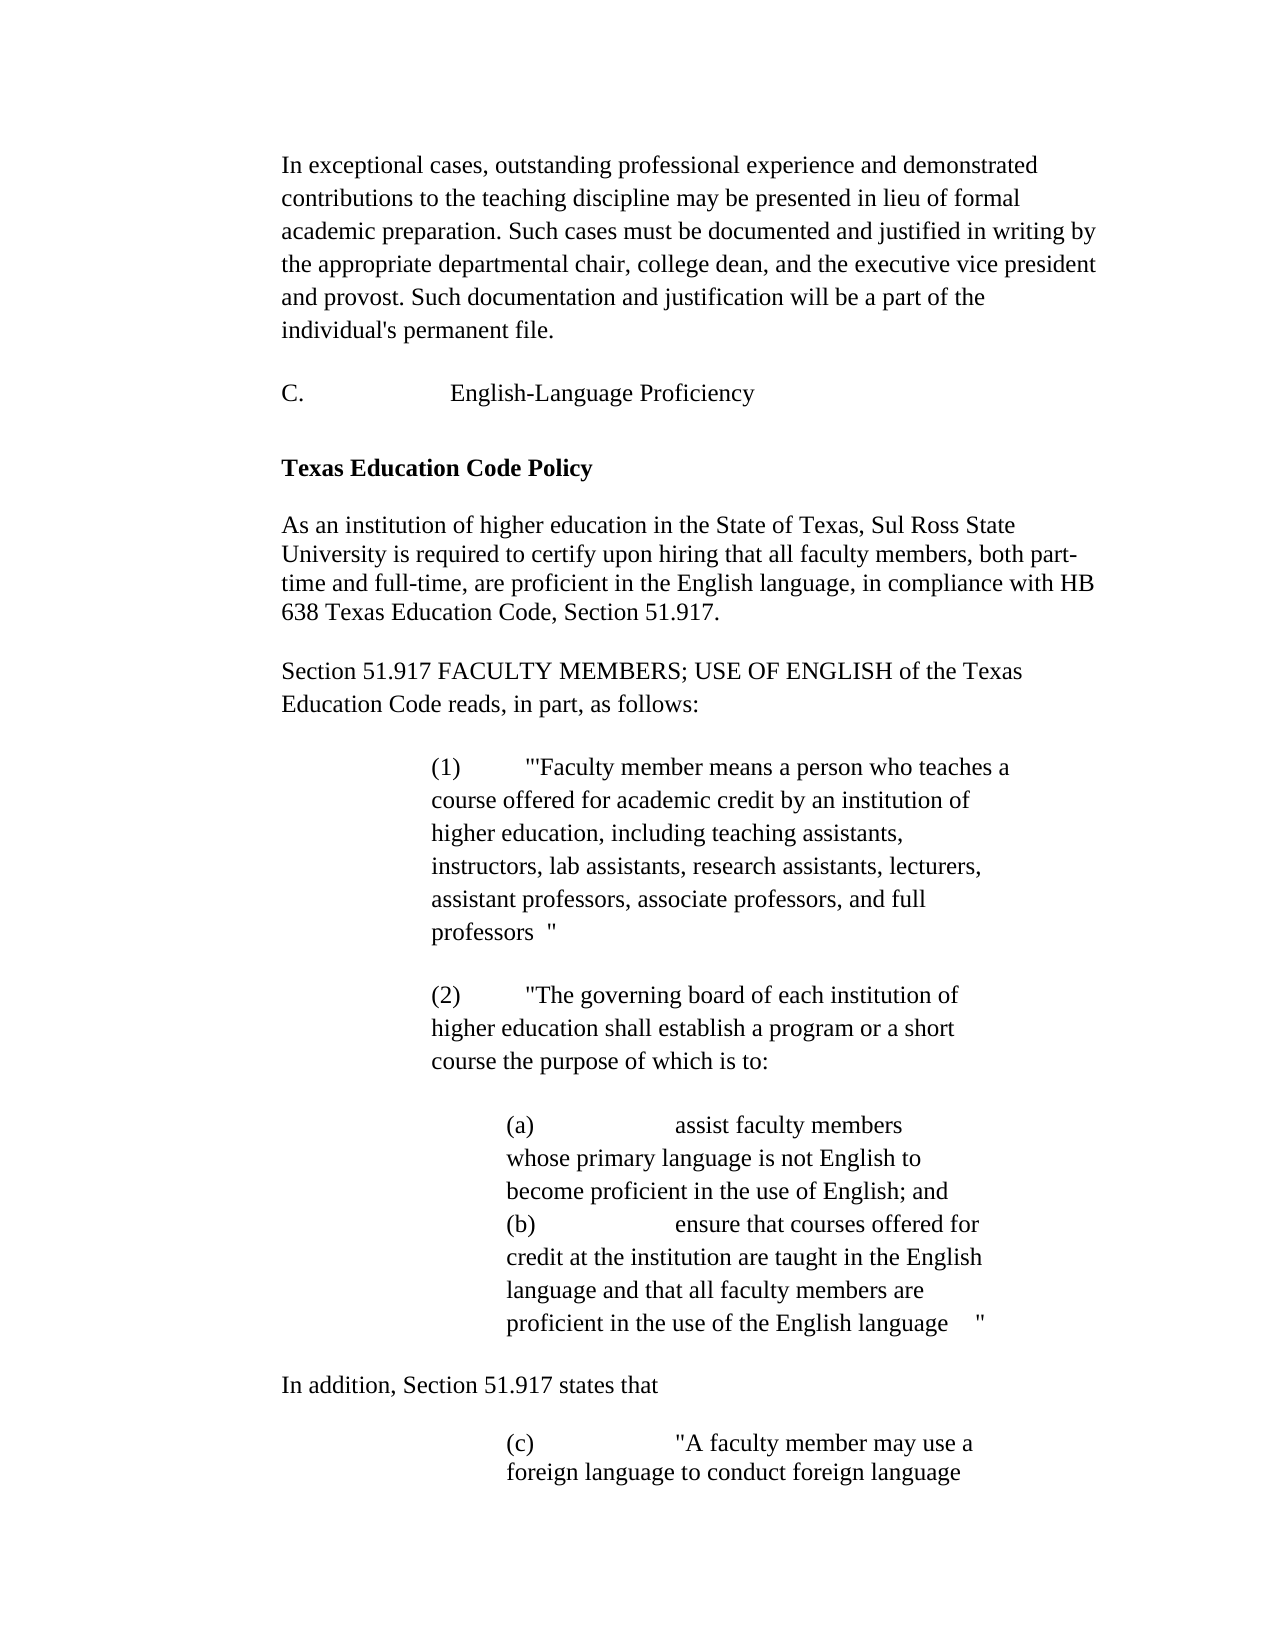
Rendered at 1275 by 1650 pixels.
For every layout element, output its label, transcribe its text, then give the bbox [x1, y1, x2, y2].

text C. English-Language Proficiency [281, 378, 1125, 407]
text (b) ensure that courses offered for credit at the institution are taught in the English language and that all faculty members are proficient in the use of the English language " [506, 1209, 1014, 1337]
text (1) "'Faculty member means a person who teaches a course offered for academic credit by an institution of higher education, including teaching assistants, instructors, lab assistants, research assistants, lecturers, assistant professors, associate professors, and full professors " [431, 752, 1014, 946]
text As an institution of higher education in the State of Texas, Sul Ross State University is required to certify upon hiring that all faculty members, both part- time and full-time, are proficient in the English language, in compliance with HB 638 Texas Education Code, Section 51.917. [281, 511, 1104, 626]
text In addition, Section 51.917 states that [281, 1370, 1125, 1399]
text Texas Education Code Policy [281, 453, 1125, 481]
text Section 51.917 FACULTY MEMBERS; USE OF ENGLISH of the Texas Education Code reads, in part, as follows: [281, 656, 1125, 718]
text (2) "The governing board of each institution of higher education shall establish a program or a short course the purpose of which is to: [431, 980, 1008, 1075]
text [506, 1428, 1023, 1485]
text In exceptional cases, outstanding professional experience and demonstrated contributions to the teaching discipline may be presented in lieu of formal academic preparation. Such cases must be documented and justified in writing by the appropriate departmental chair, college dean, and the executive vice president and provost. Such documentation and justification will be a part of the individual's permanent file. [281, 150, 1104, 344]
text (a) assist faculty members whose primary language is not English to become proficient in the use of English; and [506, 1110, 969, 1204]
